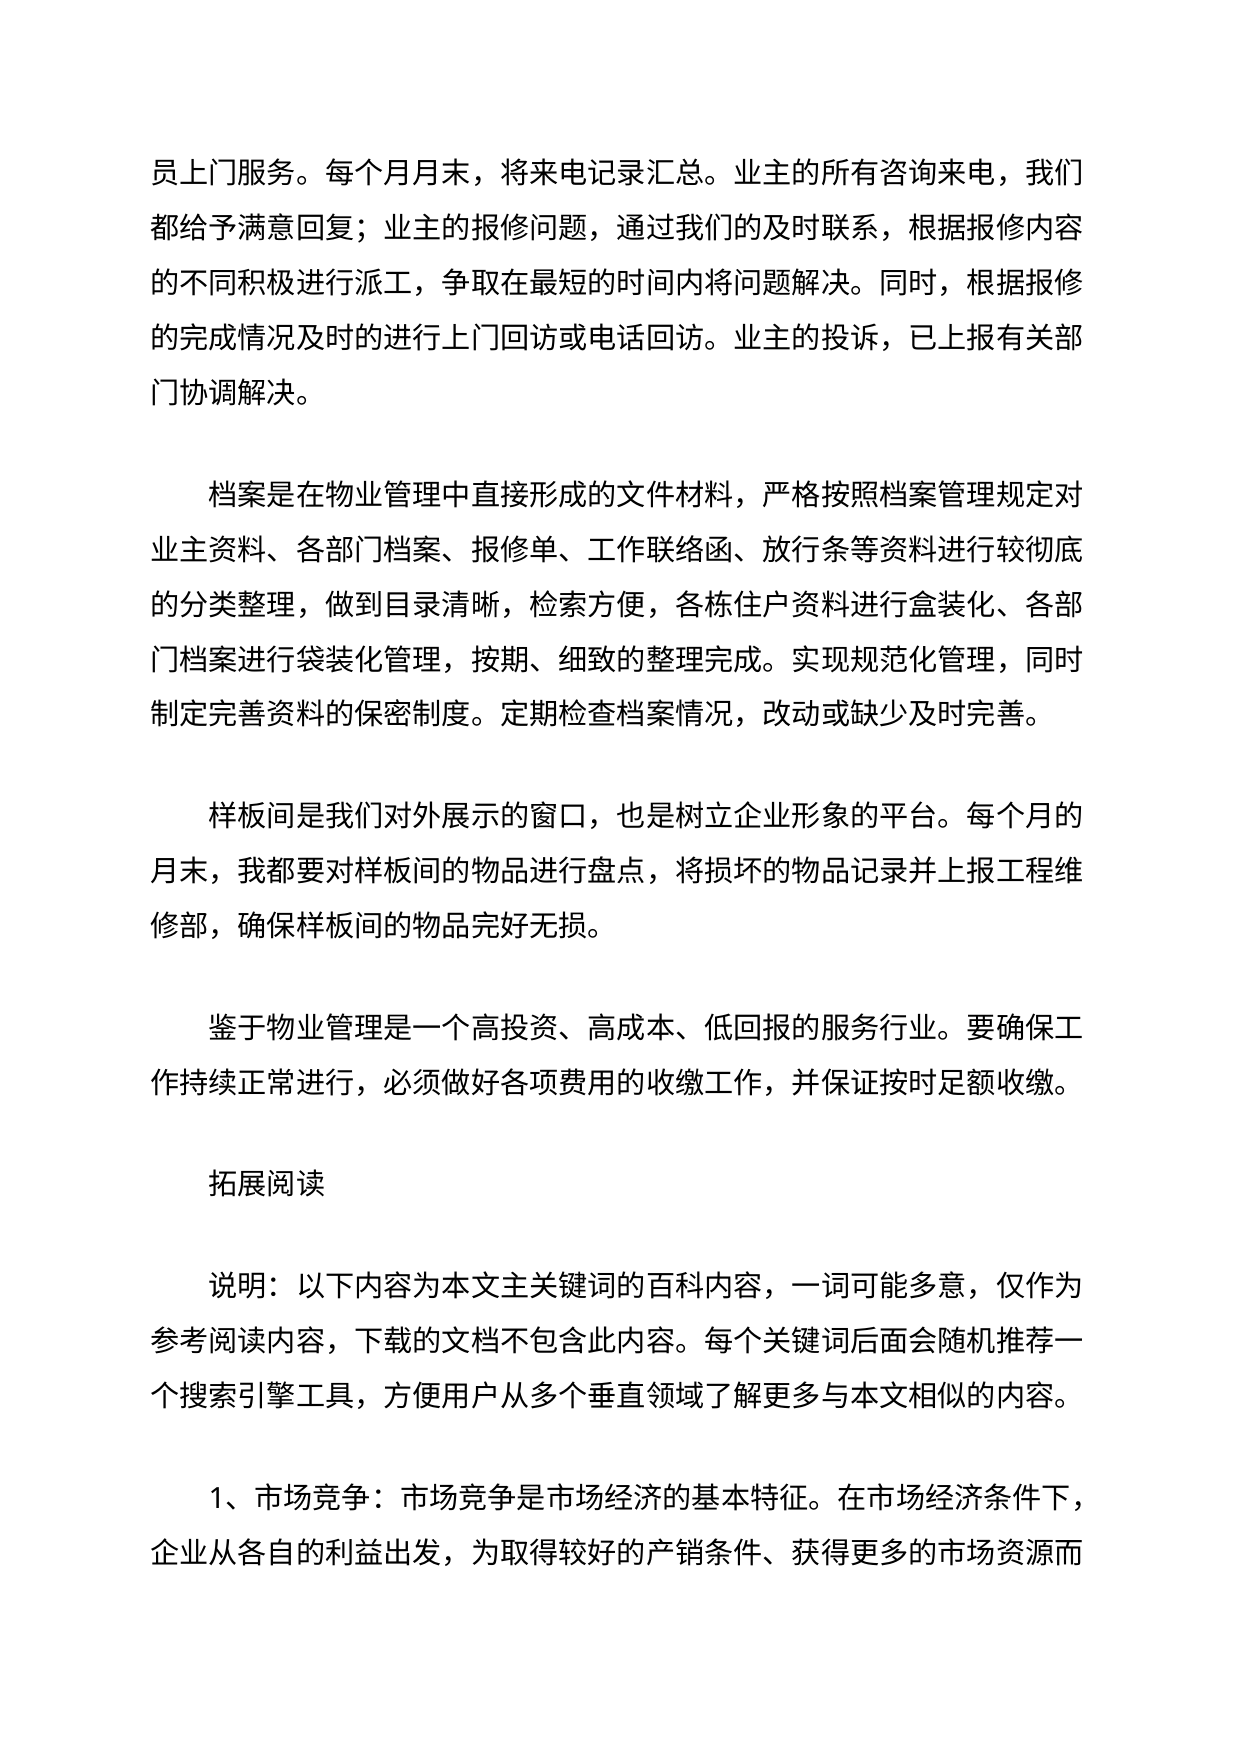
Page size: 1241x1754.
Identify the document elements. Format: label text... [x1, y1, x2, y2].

text 拓展阅读 [150, 1161, 1090, 1203]
text 说明：以下内容为本文主关键词的百科内容，一词可能多意，仅作为参考阅读内容，下载的文档不包含此内容。每个关键词后面会随机推荐一个搜索引擎工具，方便用户从多个垂直领域了解更多与本文相似的内容。 [150, 1263, 1090, 1415]
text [150, 150, 1090, 412]
text 档案是在物业管理中直接形成的文件材料，严格按照档案管理规定对业主资料、各部门档案、报修单、工作联络函、放行条等资料进行较彻底的分类整理，做到目录清晰，检索方便，各栋住户资料进行盒装化、各部门档案进行袋装化管理，按期、细致的整理完成。实现规范化管理，同时制定完善资料的保密制度。定期检查档案情况，改动或缺少及时完善。 [150, 471, 1090, 733]
text 样板间是我们对外展示的窗口，也是树立企业形象的平台。每个月的月末，我都要对样板间的物品进行盘点，将损坏的物品记录并上报工程维修部，确保样板间的物品完好无损。 [150, 793, 1090, 945]
text 鉴于物业管理是一个高投资、高成本、低回报的服务行业。要确保工作持续正常进行，必须做好各项费用的收缴工作，并保证按时足额收缴。 [150, 1004, 1090, 1101]
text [150, 1474, 1090, 1572]
